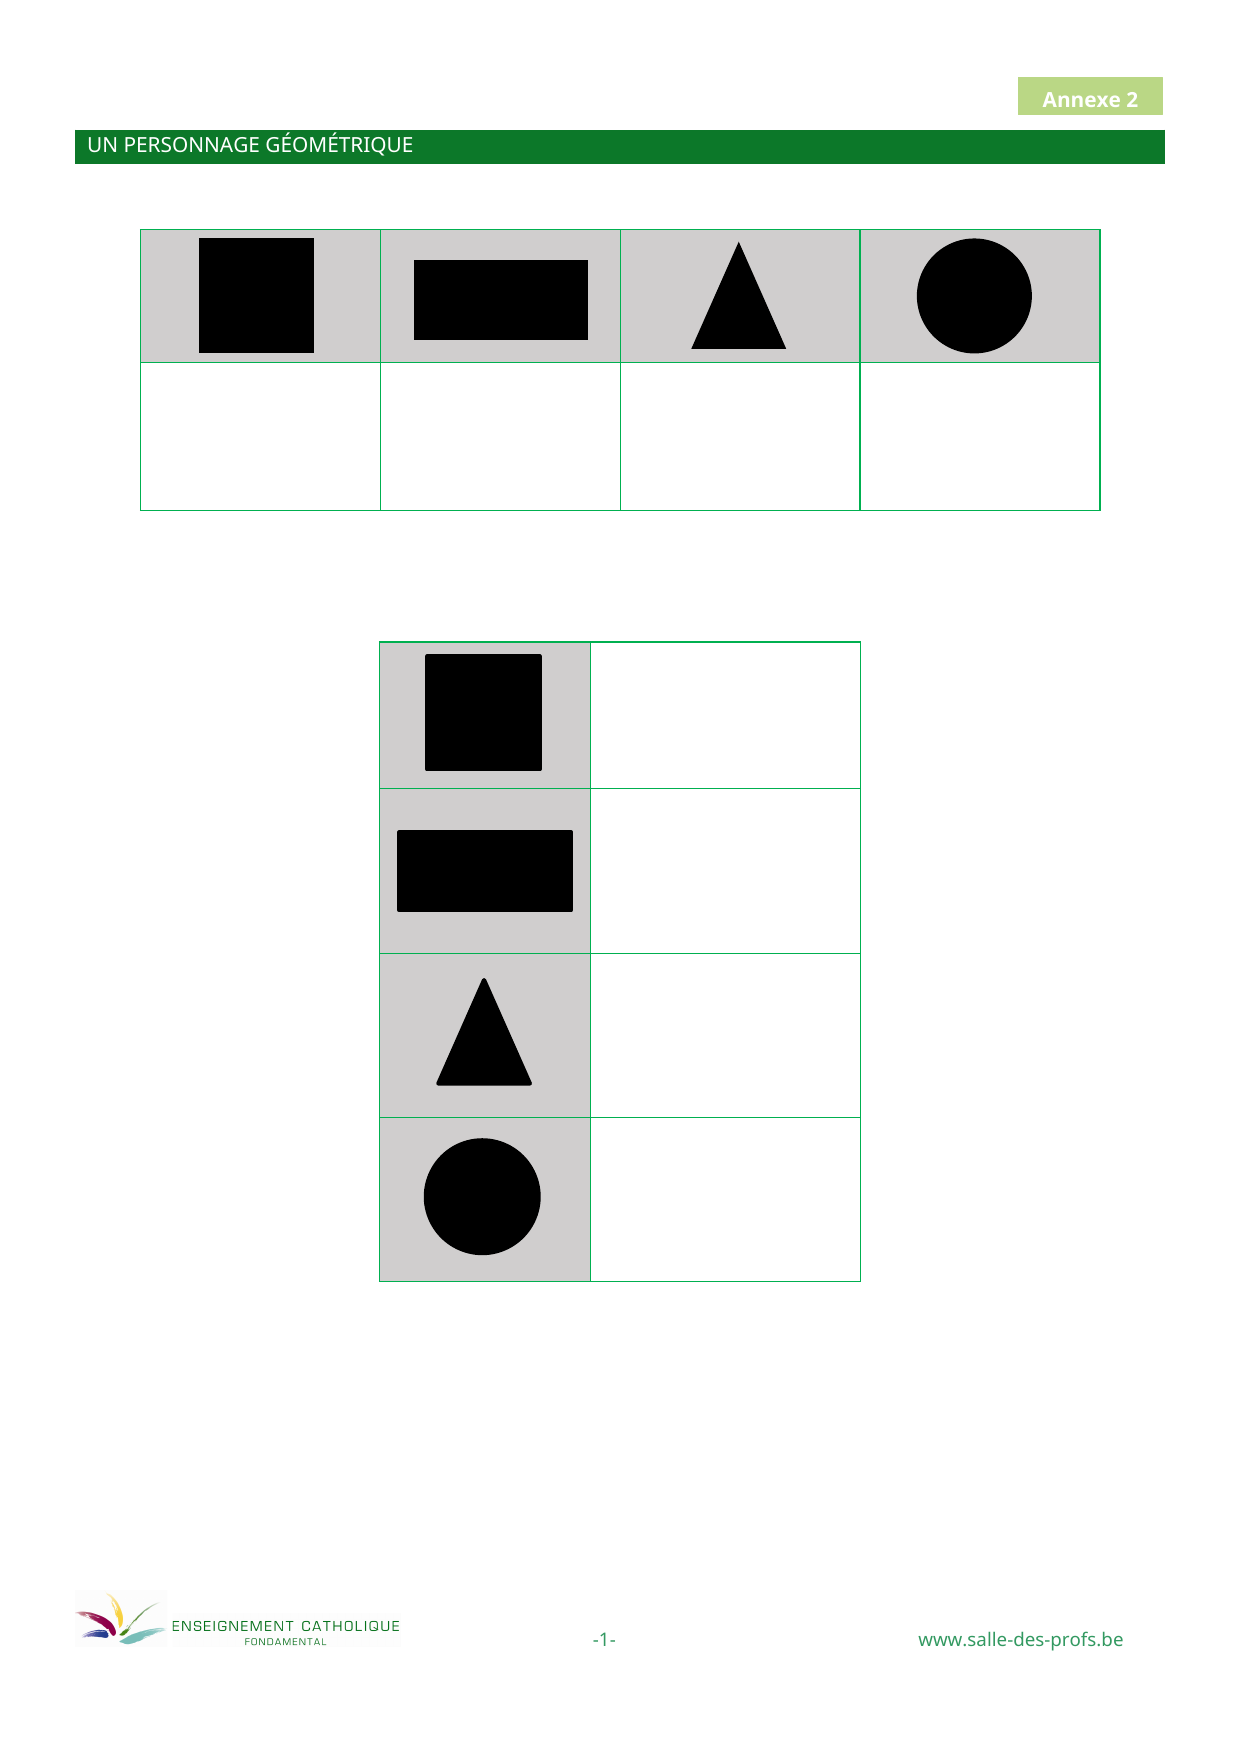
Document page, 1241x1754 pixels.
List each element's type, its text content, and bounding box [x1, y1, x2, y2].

table_cell [591, 1118, 860, 1281]
picture [75, 1590, 168, 1647]
table_cell [381, 363, 620, 510]
table_header [591, 643, 860, 788]
table_header [141, 230, 380, 362]
picture [172, 1613, 401, 1647]
table_cell [861, 363, 1099, 510]
table_cell [380, 954, 590, 1117]
table_cell [141, 363, 380, 510]
table_header [861, 230, 1099, 362]
table_cell [591, 954, 860, 1117]
table_cell [380, 789, 590, 953]
table_cell [591, 789, 860, 953]
table_cell [380, 1118, 590, 1281]
table_header [380, 643, 590, 788]
table_header un personnage géométrique [76, 131, 1164, 163]
table_header [381, 230, 620, 362]
table_cell [621, 363, 859, 510]
table_header [621, 230, 859, 362]
